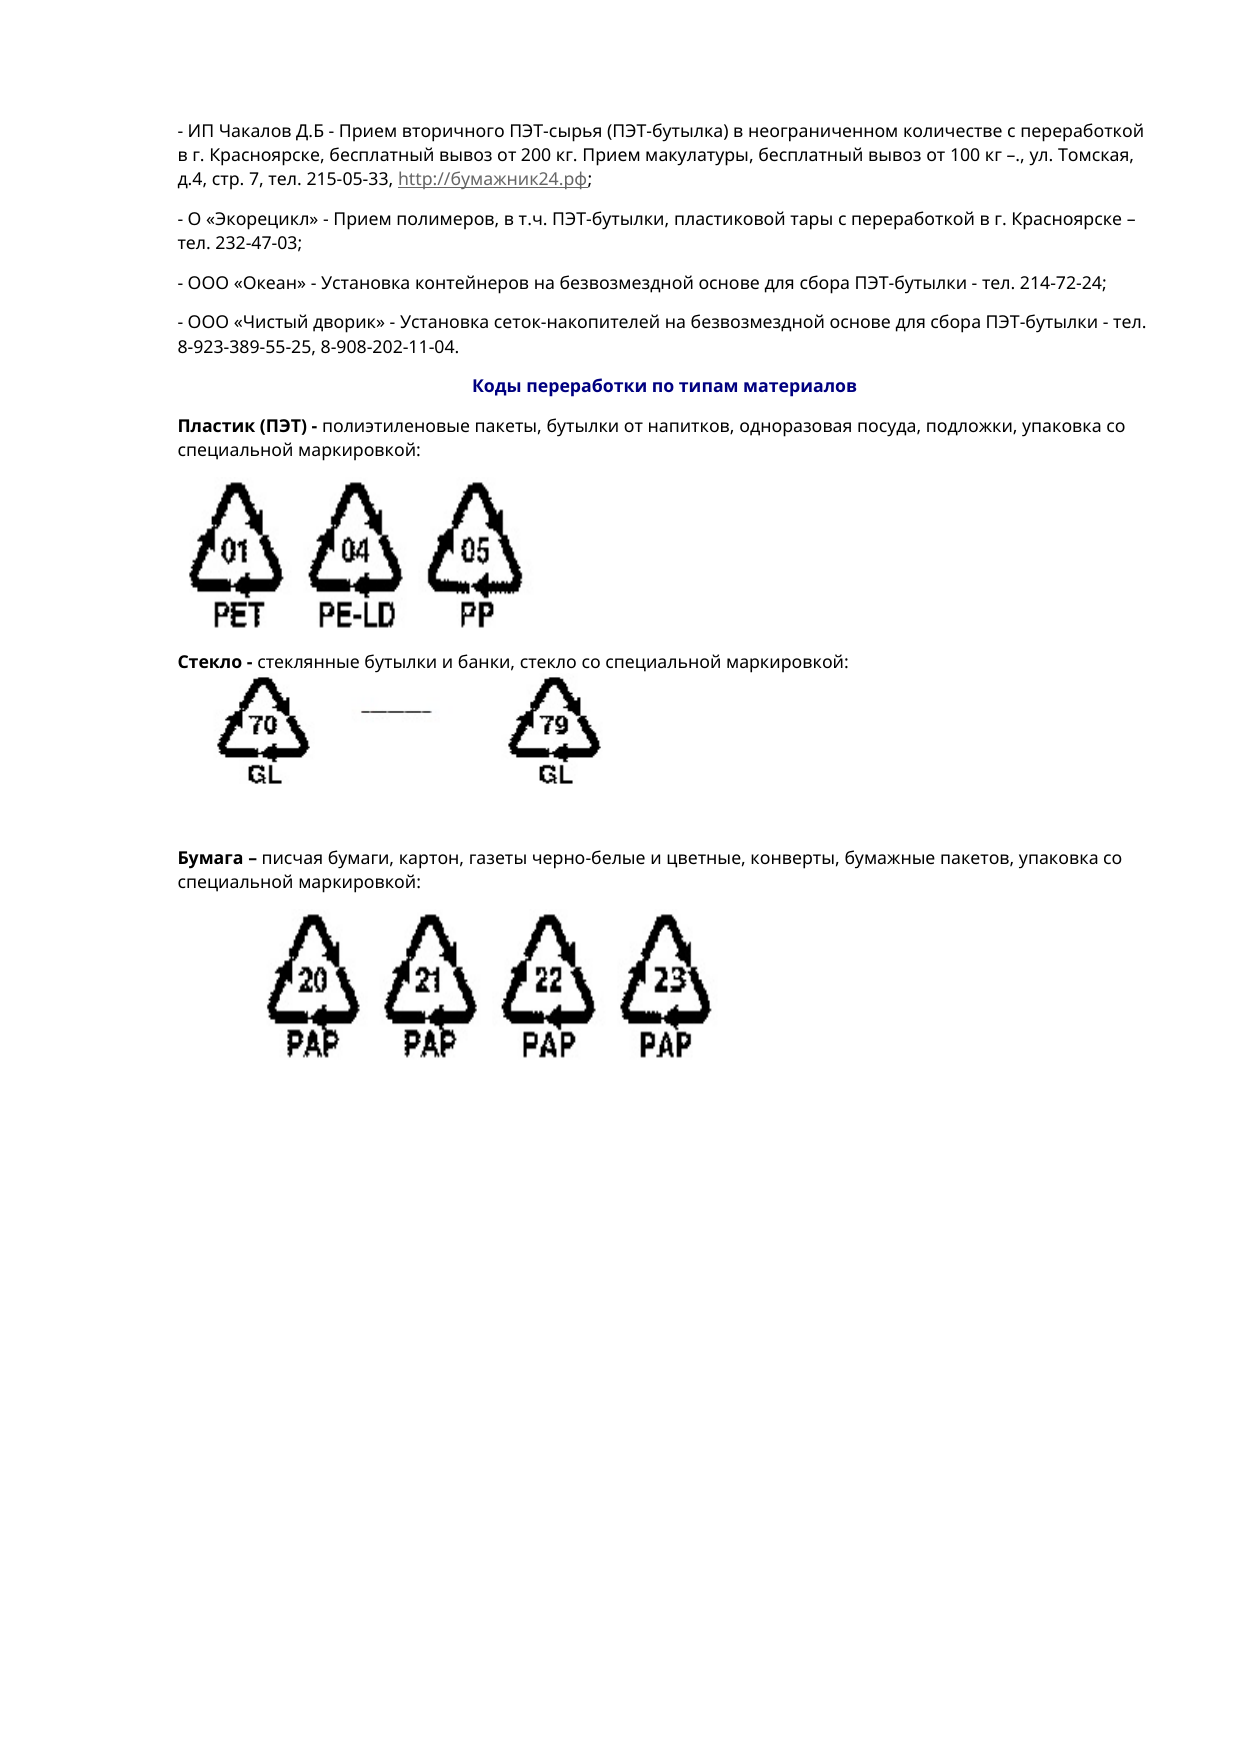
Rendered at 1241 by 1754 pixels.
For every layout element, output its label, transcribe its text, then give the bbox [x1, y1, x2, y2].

text Коды переработки по типам материалов [177, 374, 1152, 398]
text - ИП Чакалов Д.Б - Прием вторичного ПЭТ-сырья (ПЭТ-бутылка) в неограниченном количестве с переработкой в г. Красноярске, бесплатный вывоз от 200 кг. Прием макулатуры, бесплатный вывоз от 100 кг –., ул. Томская, д.4, стр. 7, тел. 215-05-33, http://бумажник24.рф; [177, 118, 1152, 191]
picture [177, 673, 928, 830]
text - О «Экорецикл» - Прием полимеров, в т.ч. ПЭТ-бутылки, пластиковой тары с переработкой в г. Красноярске – тел. 232-47-03; [177, 206, 1152, 254]
text - ООО «Чистый дворик» - Установка сеток-накопителей на безвозмездной основе для сбора ПЭТ-бутылки - тел. 8-923-389-55-25, 8-908-202-11-04. [177, 310, 1152, 358]
text Стекло - стеклянные бутылки и банки, стекло со специальной маркировкой: [177, 649, 1152, 674]
picture [177, 477, 920, 634]
text Бумага – писчая бумаги, картон, газеты черно-белые и цветные, конверты, бумажные пакетов, упаковка со специальной маркировкой: [177, 846, 1152, 894]
picture [255, 909, 985, 1066]
text - ООО «Океан» - Установка контейнеров на безвозмездной основе для сбора ПЭТ-бутылки - тел. 214-72-24; [177, 270, 1152, 294]
text Пластик (ПЭТ) - полиэтиленовые пакеты, бутылки от напитков, одноразовая посуда, подложки, упаковка со специальной маркировкой: [177, 414, 1152, 462]
